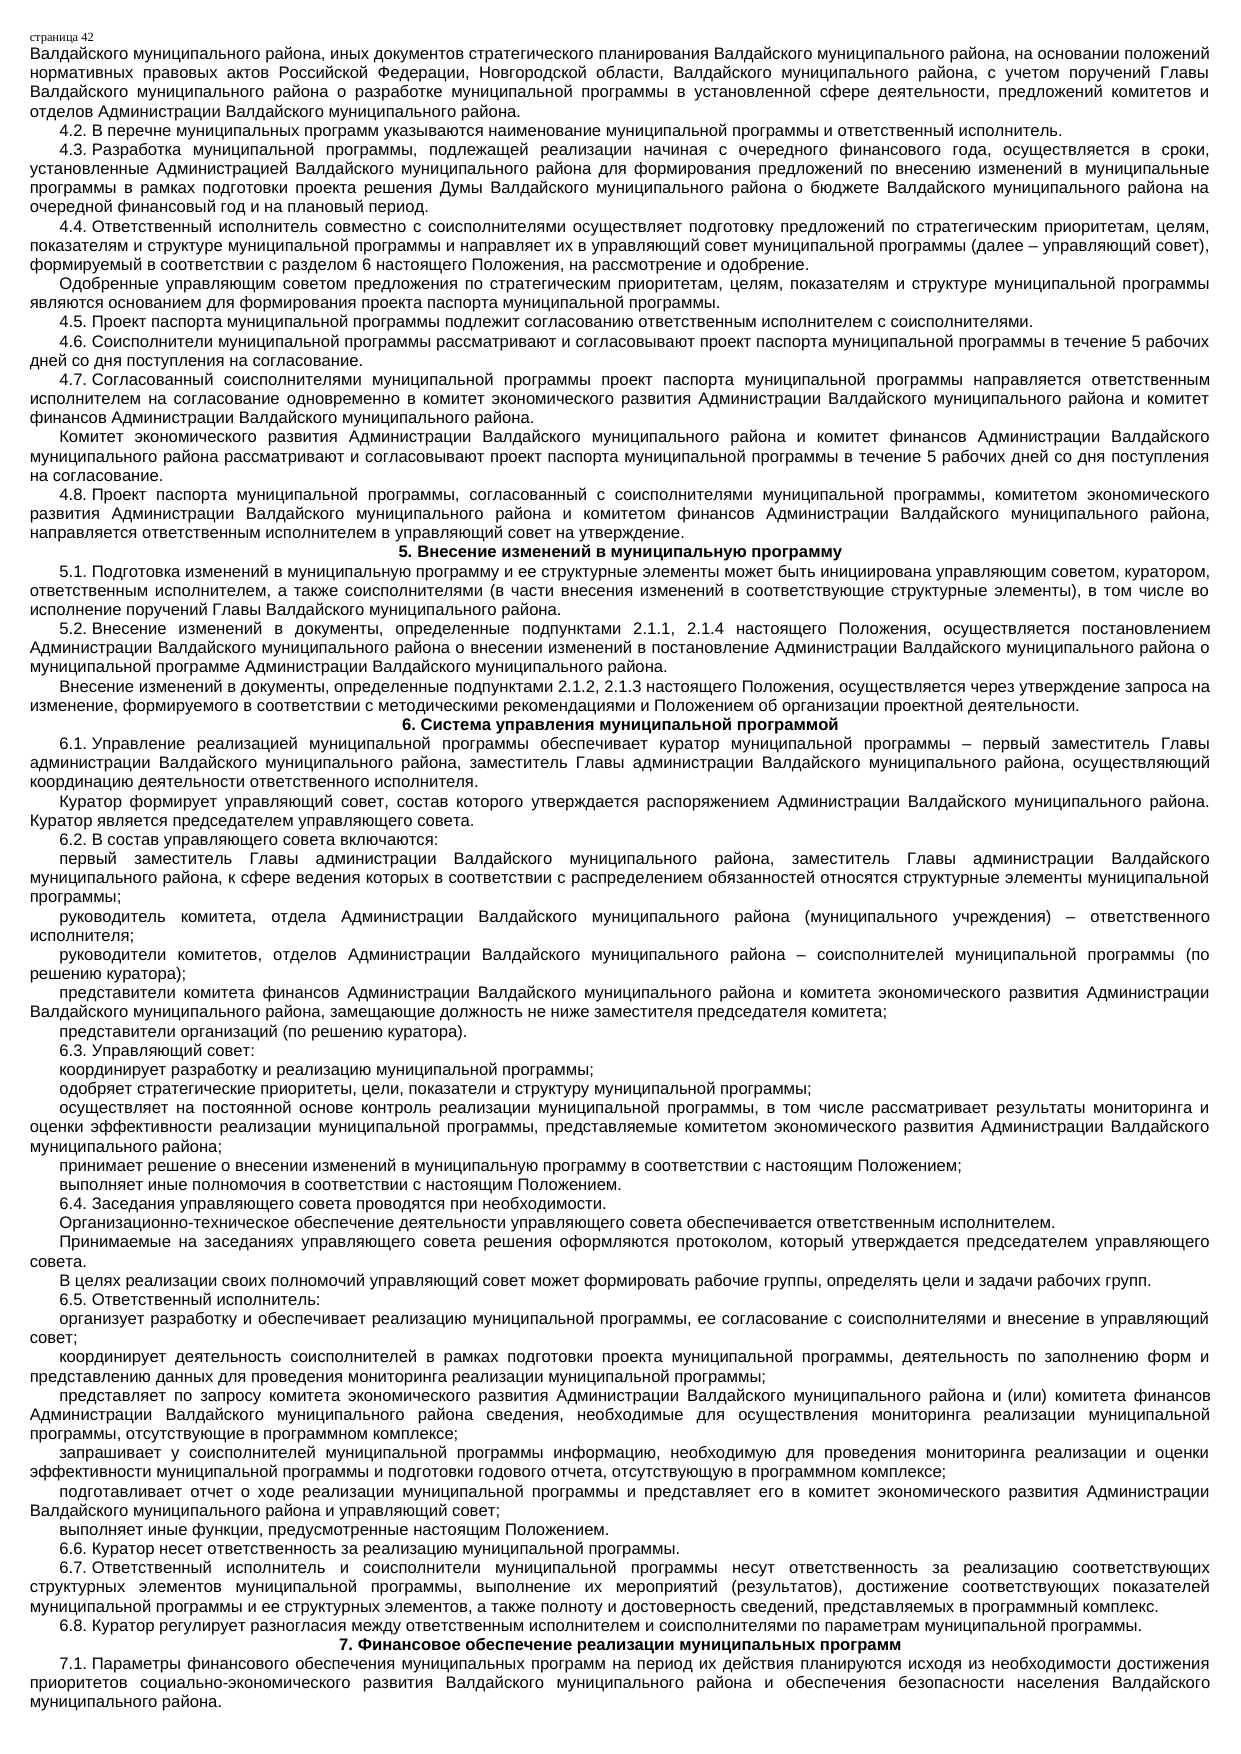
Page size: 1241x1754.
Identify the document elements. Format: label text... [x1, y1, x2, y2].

text Внесение изменений в документы, определенные подпунктами 2.1.2, 2.1.3 настоящего Положения, осуществляется через утверждение запроса на изменение, формируемого в соответствии с методическими рекомендациями и Положением об организации проектной деятельности. [29, 676, 1211, 715]
text 4.3. Разработка муниципальной программы, подлежащей реализации начиная с очередного финансового года, осуществляется в сроки, установленные Администрацией Валдайского муниципального района для формирования предложений по внесению изменений в муниципальные программы в рамках подготовки проекта решения Думы Валдайского муниципального района о бюджете Валдайского муниципального района на очередной финансовый год и на плановый период. [29, 140, 1211, 216]
text подготавливает отчет о ходе реализации муниципальной программы и представляет его в комитет экономического развития Администрации Валдайского муниципального района и управляющий совет; [29, 1481, 1211, 1520]
text 6.1. Управление реализацией муниципальной программы обеспечивает куратор муниципальной программы – первый заместитель Главы администрации Валдайского муниципального района, заместитель Главы администрации Валдайского муниципального района, осуществляющий координацию деятельности ответственного исполнителя. [29, 734, 1211, 791]
text 4.6. Соисполнители муниципальной программы рассматривают и согласовывают проект паспорта муниципальной программы в течение 5 рабочих дней со дня поступления на согласование. [29, 331, 1211, 370]
text Организационно-техническое обеспечение деятельности управляющего совета обеспечивается ответственным исполнителем. [29, 1213, 1211, 1232]
text координирует разработку и реализацию муниципальной программы; [29, 1060, 1211, 1079]
text принимает решение о внесении изменений в муниципальную программу в соответствии с настоящим Положением; [29, 1156, 1211, 1175]
text координирует деятельность соисполнителей в рамках подготовки проекта муниципальной программы, деятельность по заполнению форм и представлению данных для проведения мониторинга реализации муниципальной программы; [29, 1347, 1211, 1386]
text 6.4. Заседания управляющего совета проводятся при необходимости. [29, 1194, 1211, 1213]
text одобряет стратегические приоритеты, цели, показатели и структуру муниципальной программы; [29, 1079, 1211, 1098]
text запрашивает у соисполнителей муниципальной программы информацию, необходимую для проведения мониторинга реализации и оценки эффективности муниципальной программы и подготовки годового отчета, отсутствующую в программном комплексе; [29, 1443, 1211, 1481]
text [29, 44, 1211, 121]
text 4.4. Ответственный исполнитель совместно с соисполнителями осуществляет подготовку предложений по стратегическим приоритетам, целям, показателям и структуре муниципальной программы и направляет их в управляющий совет муниципальной программы (далее – управляющий совет), формируемый в соответствии с разделом 6 настоящего Положения, на рассмотрение и одобрение. [29, 216, 1211, 274]
text руководитель комитета, отдела Администрации Валдайского муниципального района (муниципального учреждения) – ответственного исполнителя; [29, 906, 1211, 945]
text 6.3. Управляющий совет: [29, 1041, 1211, 1060]
text руководители комитетов, отделов Администрации Валдайского муниципального района – соисполнителей муниципальной программы (по решению куратора); [29, 945, 1211, 983]
text выполняет иные функции, предусмотренные настоящим Положением. [29, 1520, 1211, 1539]
text организует разработку и обеспечивает реализацию муниципальной программы, ее согласование с соисполнителями и внесение в управляющий совет; [29, 1309, 1211, 1347]
title 7. Финансовое обеспечение реализации муниципальных программ [29, 1635, 1211, 1654]
text представляет по запросу комитета экономического развития Администрации Валдайского муниципального района и (или) комитета финансов Администрации Валдайского муниципального района сведения, необходимые для осуществления мониторинга реализации муниципальной программы, отсутствующие в программном комплексе; [29, 1386, 1211, 1443]
text 6.2. В состав управляющего совета включаются: [29, 830, 1211, 849]
text выполняет иные полномочия в соответствии с настоящим Положением. [29, 1175, 1211, 1194]
text Комитет экономического развития Администрации Валдайского муниципального района и комитет финансов Администрации Валдайского муниципального района рассматривают и согласовывают проект паспорта муниципальной программы в течение 5 рабочих дней со дня поступления на согласование. [29, 427, 1211, 485]
text 4.5. Проект паспорта муниципальной программы подлежит согласованию ответственным исполнителем с соисполнителями. [29, 312, 1211, 331]
text 4.8. Проект паспорта муниципальной программы, согласованный с соисполнителями муниципальной программы, комитетом экономического развития Администрации Валдайского муниципального района и комитетом финансов Администрации Валдайского муниципального района, направляется ответственным исполнителем в управляющий совет на утверждение. [29, 485, 1211, 542]
text представители организаций (по решению куратора). [29, 1021, 1211, 1041]
text В целях реализации своих полномочий управляющий совет может формировать рабочие группы, определять цели и задачи рабочих групп. [29, 1271, 1211, 1290]
title 5. Внесение изменений в муниципальную программу [29, 542, 1211, 561]
text осуществляет на постоянной основе контроль реализации муниципальной программы, в том числе рассматривает результаты мониторинга и оценки эффективности реализации муниципальной программы, представляемые комитетом экономического развития Администрации Валдайского муниципального района; [29, 1098, 1211, 1156]
text Куратор формирует управляющий совет, состав которого утверждается распоряжением Администрации Валдайского муниципального района. Куратор является председателем управляющего совета. [29, 791, 1211, 830]
text 6.8. Куратор регулирует разногласия между ответственным исполнителем и соисполнителями по параметрам муниципальной программы. [29, 1616, 1211, 1635]
text 6.6. Куратор несет ответственность за реализацию муниципальной программы. [29, 1539, 1211, 1558]
text представители комитета финансов Администрации Валдайского муниципального района и комитета экономического развития Администрации Валдайского муниципального района, замещающие должность не ниже заместителя председателя комитета; [29, 983, 1211, 1021]
text 7.1. Параметры финансового обеспечения муниципальных программ на период их действия планируются исходя из необходимости достижения приоритетов социально-экономического развития Валдайского муниципального района и обеспечения безопасности населения Валдайского муниципального района. [29, 1654, 1211, 1711]
title 6. Система управления муниципальной программой [29, 715, 1211, 734]
text 4.7. Согласованный соисполнителями муниципальной программы проект паспорта муниципальной программы направляется ответственным исполнителем на согласование одновременно в комитет экономического развития Администрации Валдайского муниципального района и комитет финансов Администрации Валдайского муниципального района. [29, 370, 1211, 427]
text Принимаемые на заседаниях управляющего совета решения оформляются протоколом, который утверждается председателем управляющего совета. [29, 1232, 1211, 1271]
text 5.1. Подготовка изменений в муниципальную программу и ее структурные элементы может быть инициирована управляющим советом, куратором, ответственным исполнителем, а также соисполнителями (в части внесения изменений в соответствующие структурные элементы), в том числе во исполнение поручений Главы Валдайского муниципального района. [29, 561, 1211, 619]
text первый заместитель Главы администрации Валдайского муниципального района, заместитель Главы администрации Валдайского муниципального района, к сфере ведения которых в соответствии с распределением обязанностей относятся структурные элементы муниципальной программы; [29, 849, 1211, 906]
text 6.7. Ответственный исполнитель и соисполнители муниципальной программы несут ответственность за реализацию соответствующих структурных элементов муниципальной программы, выполнение их мероприятий (результатов), достижение соответствующих показателей муниципальной программы и ее структурных элементов, а также полноту и достоверность сведений, представляемых в программный комплекс. [29, 1558, 1211, 1616]
text 5.2. Внесение изменений в документы, определенные подпунктами 2.1.1, 2.1.4 настоящего Положения, осуществляется постановлением Администрации Валдайского муниципального района о внесении изменений в постановление Администрации Валдайского муниципального района о муниципальной программе Администрации Валдайского муниципального района. [29, 619, 1211, 676]
text 4.2. В перечне муниципальных программ указываются наименование муниципальной программы и ответственный исполнитель. [29, 121, 1211, 140]
text 6.5. Ответственный исполнитель: [29, 1290, 1211, 1309]
text Одобренные управляющим советом предложения по стратегическим приоритетам, целям, показателям и структуре муниципальной программы являются основанием для формирования проекта паспорта муниципальной программы. [29, 274, 1211, 312]
